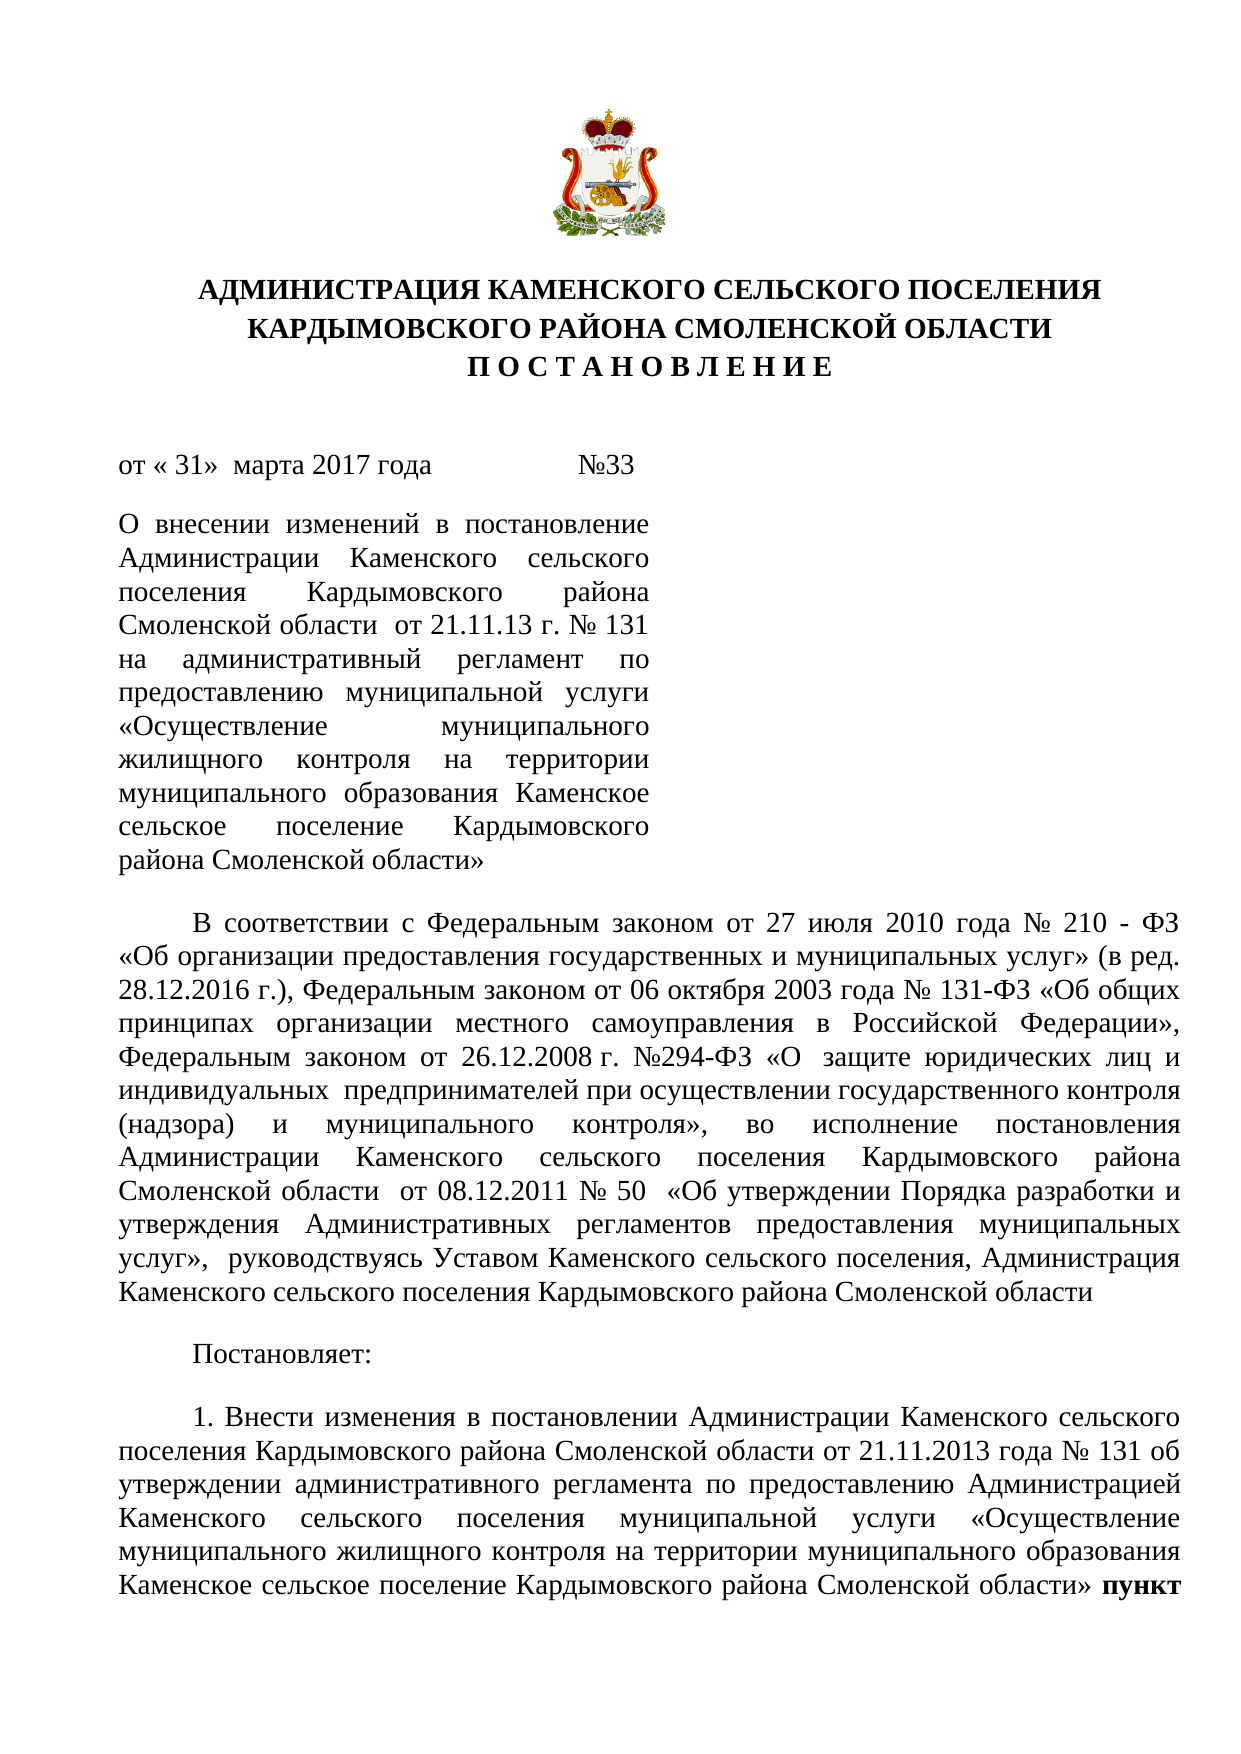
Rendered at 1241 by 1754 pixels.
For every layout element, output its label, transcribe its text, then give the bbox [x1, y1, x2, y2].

picture [551, 107, 667, 236]
text Постановляет: [118, 1336, 1181, 1370]
text В соответствии с Федеральным законом от 27 июля 2010 года № 210 - ФЗ «Об организации предоставления государственных и муниципальных услуг» (в ред. 28.12.2016 г.), Федеральным законом от 06 октября 2003 года № 131-ФЗ «Об общих принципах организации местного самоуправления в Российской Федерации», Федеральным законом от 26.12.2008 г. №294-ФЗ «О защите юридических лиц и индивидуальных предпринимателей при осуществлении государственного контроля (надзора) и муниципального контроля», во исполнение постановления Администрации Каменского сельского поселения Кардымовского района Смоленской области от 08.12.2011 № 50 «Об утверждении Порядка разработки и утверждения Административных регламентов предоставления муниципальных услуг», руководствуясь Уставом Каменского сельского поселения, Администрация Каменского сельского поселения Кардымовского района Смоленской области [118, 905, 1181, 1307]
text от « 31» марта 2017 года №33 [118, 447, 1181, 481]
text П О С Т А Н О В Л Е Н И Е [118, 349, 1181, 383]
text О внесении изменений в постановление Администрации Каменского сельского поселения Кардымовского района Смоленской области от 21.11.13 г. № 131 на административный регламент по предоставлению муниципальной услуги «Осуществление муниципального жилищного контроля на территории муниципального образования Каменское сельское поселение Кардымовского района Смоленской области» [118, 507, 650, 876]
text КАРДЫМОВСКОГО РАЙОНА СМОЛЕНСКОЙ ОБЛАСТИ [103, 311, 1181, 344]
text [118, 1399, 1181, 1600]
text АДМИНИСТРАЦИЯ КАМЕНСКОГО СЕЛЬСКОГО ПОСЕЛЕНИЯ [103, 272, 1181, 306]
